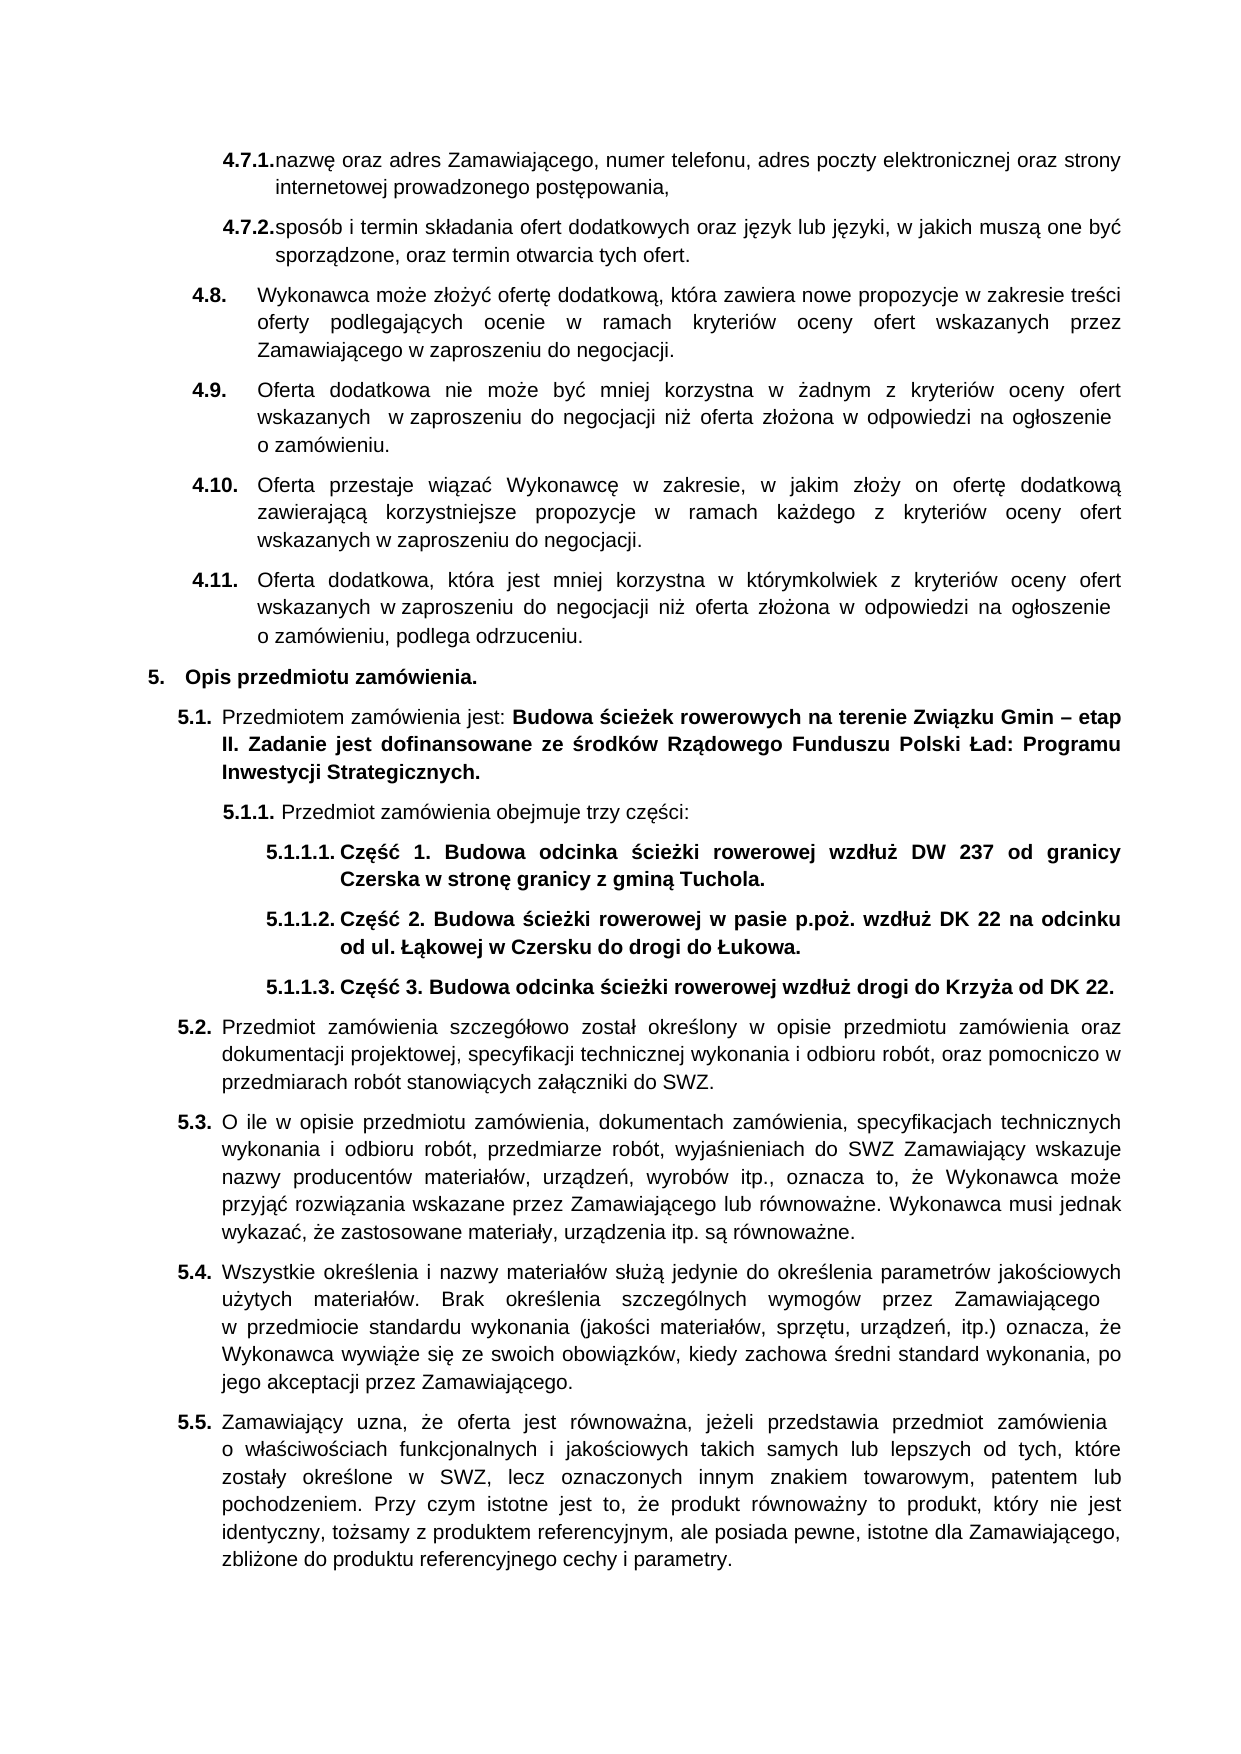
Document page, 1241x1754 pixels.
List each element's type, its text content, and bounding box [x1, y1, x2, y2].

list O ile w opisie przedmiotu zamówienia, dokumentach zamówienia, specyfikacjach technicznych wykonania i odbioru robót, przedmiarze robót, wyjaśnieniach do SWZ Zamawiający wskazuje nazwy producentów materiałów, urządzeń, wyrobów itp., oznacza to, że Wykonawca może przyjąć rozwiązania wskazane przez Zamawiającego lub równoważne. Wykonawca musi jednak wykazać, że zastosowane materiały, urządzenia itp. są równoważne. [177, 1109, 1122, 1243]
list Opis przedmiotu zamówienia. [148, 664, 1122, 688]
list Oferta dodatkowa nie może być mniej korzystna w żadnym z kryteriów oceny ofert wskazanych w zaproszeniu do negocjacji niż oferta złożona w odpowiedzi na ogłoszenie o zamówieniu. [192, 378, 1122, 457]
list Wykonawca może złożyć ofertę dodatkową, która zawiera nowe propozycje w zakresie treści oferty podlegających ocenie w ramach kryteriów oceny ofert wskazanych przez Zamawiającego w zaproszeniu do negocjacji. [192, 283, 1122, 362]
list Przedmiot zamówienia szczegółowo został określony w opisie przedmiotu zamówienia oraz dokumentacji projektowej, specyfikacji technicznej wykonania i odbioru robót, oraz pomocniczo w przedmiarach robót stanowiących załączniki do SWZ. [177, 1014, 1122, 1093]
list Część 3. Budowa odcinka ścieżki rowerowej wzdłuż drogi do Krzyża od DK 22. [266, 974, 1122, 998]
list Oferta przestaje wiązać Wykonawcę w zakresie, w jakim złoży on ofertę dodatkową zawierającą korzystniejsze propozycje w ramach każdego z kryteriów oceny ofert wskazanych w zaproszeniu do negocjacji. [192, 473, 1122, 552]
list nazwę oraz adres Zamawiającego, numer telefonu, adres poczty elektronicznej oraz strony internetowej prowadzonego postępowania, [223, 148, 1122, 199]
list sposób i termin składania ofert dodatkowych oraz język lub języki, w jakich muszą one być sporządzone, oraz termin otwarcia tych ofert. [223, 215, 1122, 267]
list Przedmiot zamówienia obejmuje trzy części: [223, 799, 1122, 823]
list Oferta dodatkowa, która jest mniej korzystna w którymkolwiek z kryteriów oceny ofert wskazanych w zaproszeniu do negocjacji niż oferta złożona w odpowiedzi na ogłoszenie o zamówieniu, podlega odrzuceniu. [192, 568, 1122, 648]
list Część 2. Budowa ścieżki rowerowej w pasie p.poż. wzdłuż DK 22 na odcinku od ul. Łąkowej w Czersku do drogi do Łukowa. [266, 907, 1122, 958]
list Zamawiający uzna, że oferta jest równoważna, jeżeli przedstawia przedmiot zamówienia o właściwościach funkcjonalnych i jakościowych takich samych lub lepszych od tych, które zostały określone w SWZ, lecz oznaczonych innym znakiem towarowym, patentem lub pochodzeniem. Przy czym istotne jest to, że produkt równoważny to produkt, który nie jest identyczny, tożsamy z produktem referencyjnym, ale posiada pewne, istotne dla Zamawiającego, zbliżone do produktu referencyjnego cechy i parametry. [177, 1409, 1122, 1571]
list Przedmiotem zamówienia jest: Budowa ścieżek rowerowych na terenie Związku Gmin – etap II. Zadanie jest dofinansowane ze środków Rządowego Funduszu Polski Ład: Programu Inwestycji Strategicznych. [177, 704, 1122, 783]
list Część 1. Budowa odcinka ścieżki rowerowej wzdłuż DW 237 od granicy Czerska w stronę granicy z gminą Tuchola. [266, 839, 1122, 891]
list Wszystkie określenia i nazwy materiałów służą jedynie do określenia parametrów jakościowych użytych materiałów. Brak określenia szczególnych wymogów przez Zamawiającego w przedmiocie standardu wykonania (jakości materiałów, sprzętu, urządzeń, itp.) oznacza, że Wykonawca wywiąże się ze swoich obowiązków, kiedy zachowa średni standard wykonania, po jego akceptacji przez Zamawiającego. [177, 1259, 1122, 1393]
